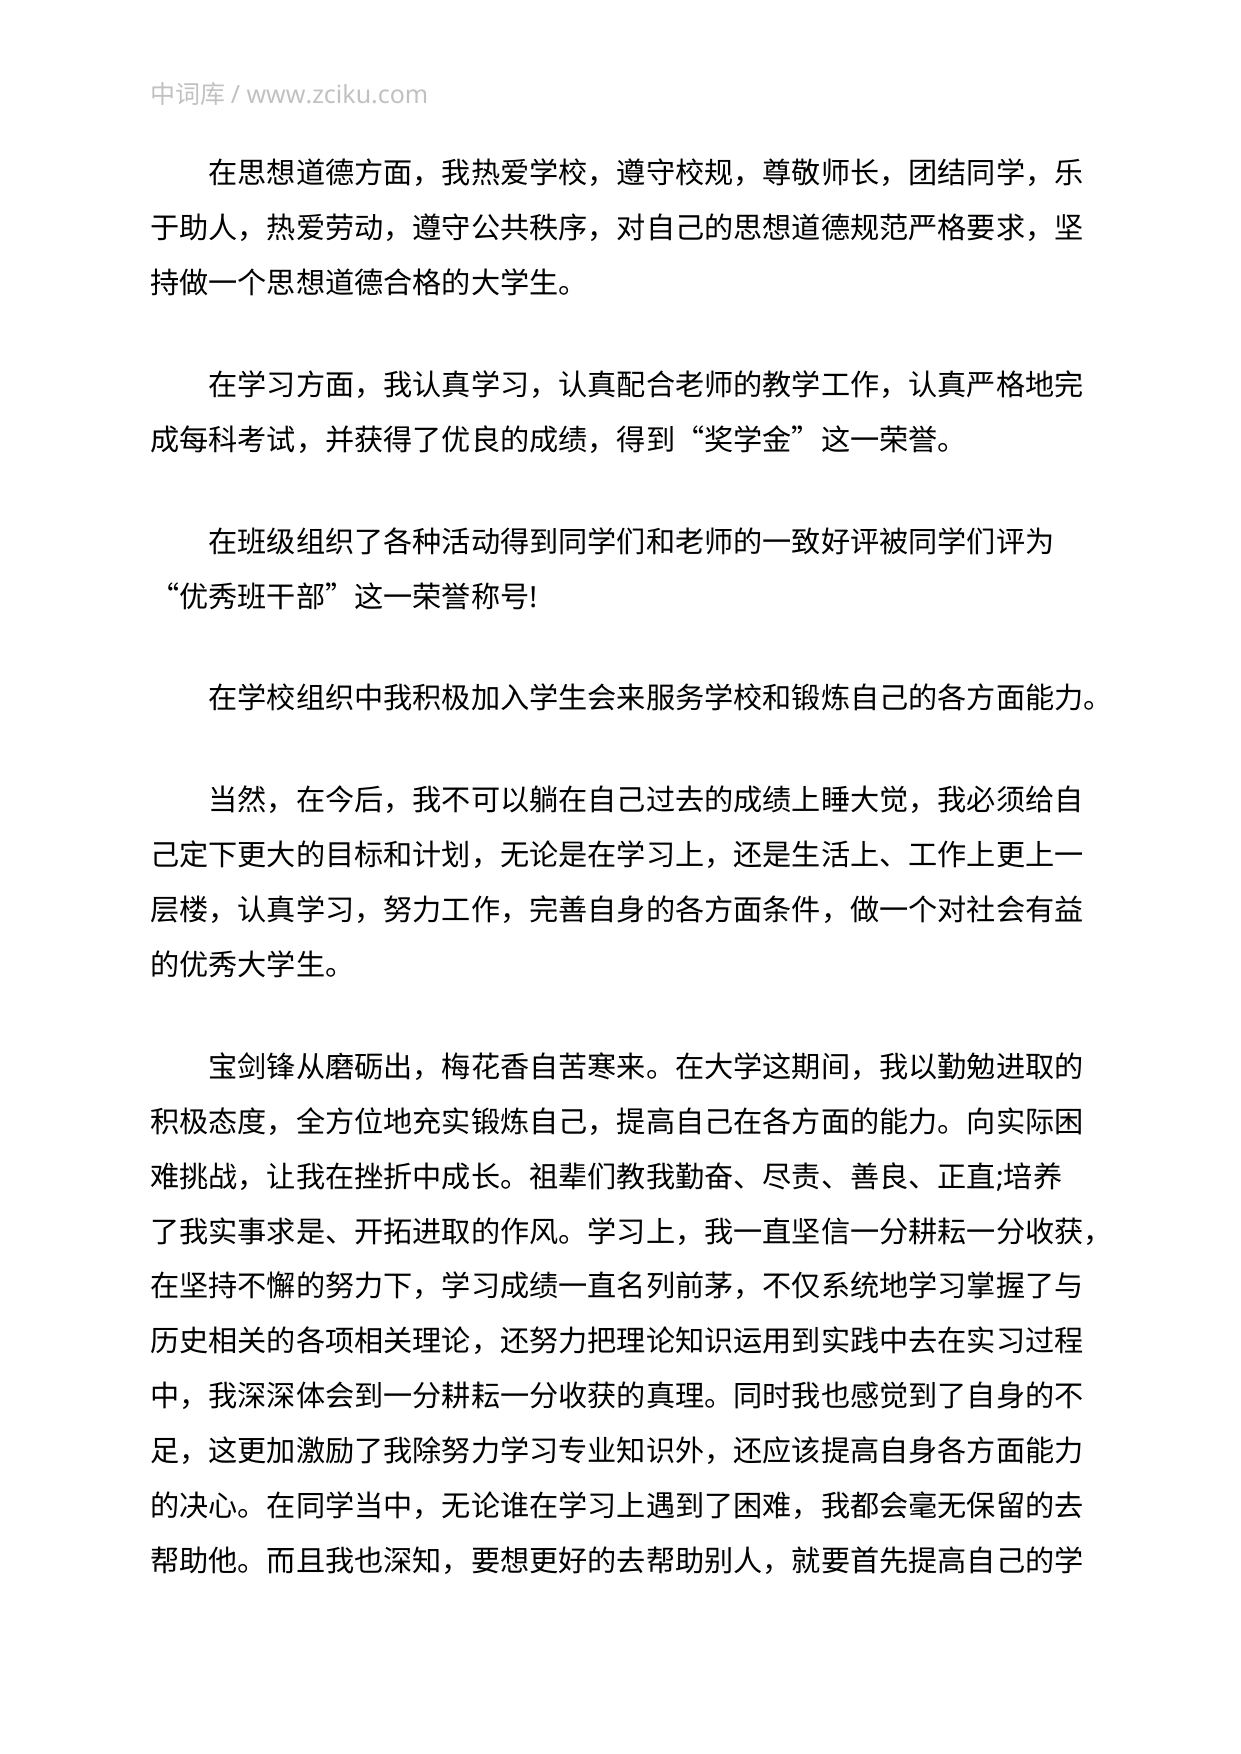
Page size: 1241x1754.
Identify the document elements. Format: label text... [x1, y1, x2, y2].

text 在学校组织中我积极加入学生会来服务学校和锻炼自己的各方面能力。 [150, 675, 1090, 717]
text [150, 1043, 1090, 1580]
text 在学习方面，我认真学习，认真配合老师的教学工作，认真严格地完成每科考试，并获得了优良的成绩，得到“奖学金”这一荣誉。 [150, 362, 1090, 459]
text 当然，在今后，我不可以躺在自己过去的成绩上睡大觉，我必须给自己定下更大的目标和计划，无论是在学习上，还是生活上、工作上更上一层楼，认真学习，努力工作，完善自身的各方面条件，做一个对社会有益的优秀大学生。 [150, 777, 1090, 984]
text 在班级组织了各种活动得到同学们和老师的一致好评被同学们评为“优秀班干部”这一荣誉称号! [150, 518, 1090, 616]
text 在思想道德方面，我热爱学校，遵守校规，尊敬师长，团结同学，乐于助人，热爱劳动，遵守公共秩序，对自己的思想道德规范严格要求，坚持做一个思想道德合格的大学生。 [150, 150, 1090, 302]
